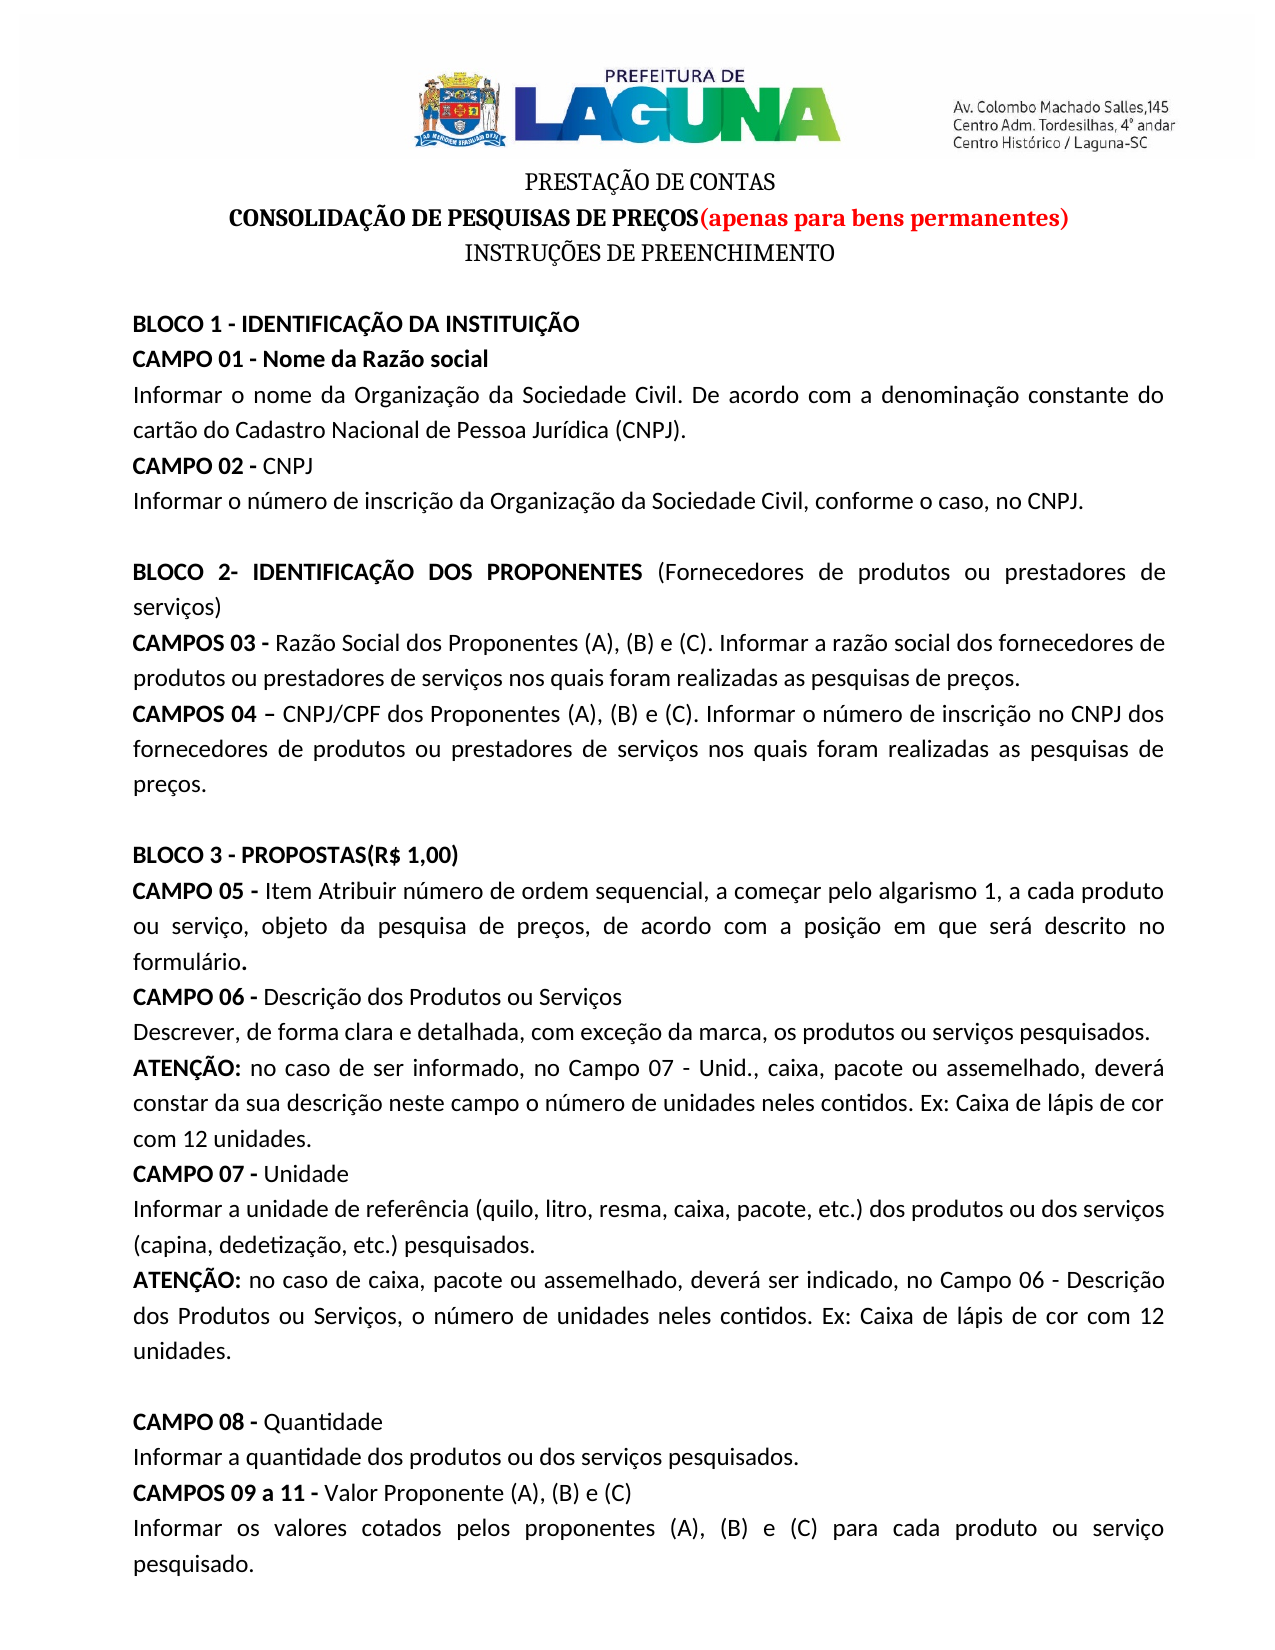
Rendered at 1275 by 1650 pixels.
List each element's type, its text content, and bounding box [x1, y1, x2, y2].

subtitle BLOCO 3 - PROPOSTAS(R$ 1,00) [132, 834, 1167, 870]
text CAMPO 07 - Unidade [133, 1153, 1167, 1189]
subtitle PRESTAÇÃO DE CONTAS [133, 159, 1167, 197]
subtitle CAMPO 05 - Item Atribuir número de ordem sequencial, a começar pelo algarismo 1, a cada produto ou serviço, objeto da pesquisa de preços, de acordo com a posição em que será descrito no formulário. [132, 870, 1167, 976]
picture [17, 14, 1253, 159]
text Informar os valores cotados pelos proponentes (A), (B) e (C) para cada produto ou serviço pesquisado. [133, 1507, 1167, 1578]
subtitle BLOCO 2- IDENTIFICAÇÃO DOS PROPONENTES (Fornecedores de produtos ou prestadores de serviços) [132, 551, 1167, 622]
text CAMPO 08 - Quantidade [133, 1401, 1167, 1437]
text ATENÇÃO: no caso de caixa, pacote ou assemelhado, deverá ser indicado, no Campo 06 - Descrição dos Produtos ou Serviços, o número de unidades neles contidos. Ex: Caixa de lápis de cor com 12 unidades. [133, 1259, 1167, 1366]
text Descrever, de forma clara e detalhada, com exceção da marca, os produtos ou serviços pesquisados. [133, 1012, 1167, 1047]
text ATENÇÃO: no caso de ser informado, no Campo 07 - Unid., caixa, pacote ou assemelhado, deverá constar da sua descrição neste campo o número de unidades neles contidos. Ex: Caixa de lápis de cor com 12 unidades. [133, 1047, 1167, 1153]
subtitle CAMPO 02 - CNPJ [132, 445, 1167, 480]
subtitle CONSOLIDAÇÃO DE PESQUISAS DE PREÇOS(apenas para bens permanentes) [132, 197, 1167, 232]
subtitle CAMPOS 03 - Razão Social dos Proponentes (A), (B) e (C). Informar a razão social dos fornecedores de produtos ou prestadores de serviços nos quais foram realizadas as pesquisas de preços. [132, 622, 1167, 693]
subtitle CAMPOS 04 – CNPJ/CPF dos Proponentes (A), (B) e (C). Informar o número de inscrição no CNPJ dos fornecedores de produtos ou prestadores de serviços nos quais foram realizadas as pesquisas de preços. [132, 693, 1167, 799]
subtitle CAMPO 01 - Nome da Razão social [132, 339, 1167, 374]
subtitle BLOCO 1 - IDENTIFICAÇÃO DA INSTITUIÇÃO [132, 303, 1167, 339]
text CAMPO 06 - Descrição dos Produtos ou Serviços [133, 976, 1167, 1012]
list Informar o nome da Organização da Sociedade Civil. De acordo com a denominação constante do cartão do Cadastro Nacional de Pessoa Jurídica (CNPJ). [133, 374, 1167, 445]
subtitle INSTRUÇÕES DE PREENCHIMENTO [132, 232, 1167, 268]
text Informar a unidade de referência (quilo, litro, resma, caixa, pacote, etc.) dos produtos ou dos serviços (capina, dedetização, etc.) pesquisados. [133, 1189, 1167, 1259]
text Informar a quantidade dos produtos ou dos serviços pesquisados. [133, 1437, 1167, 1472]
text CAMPOS 09 a 11 - Valor Proponente (A), (B) e (C) [133, 1472, 1167, 1507]
list Informar o número de inscrição da Organização da Sociedade Civil, conforme o caso, no CNPJ. [133, 480, 1167, 516]
